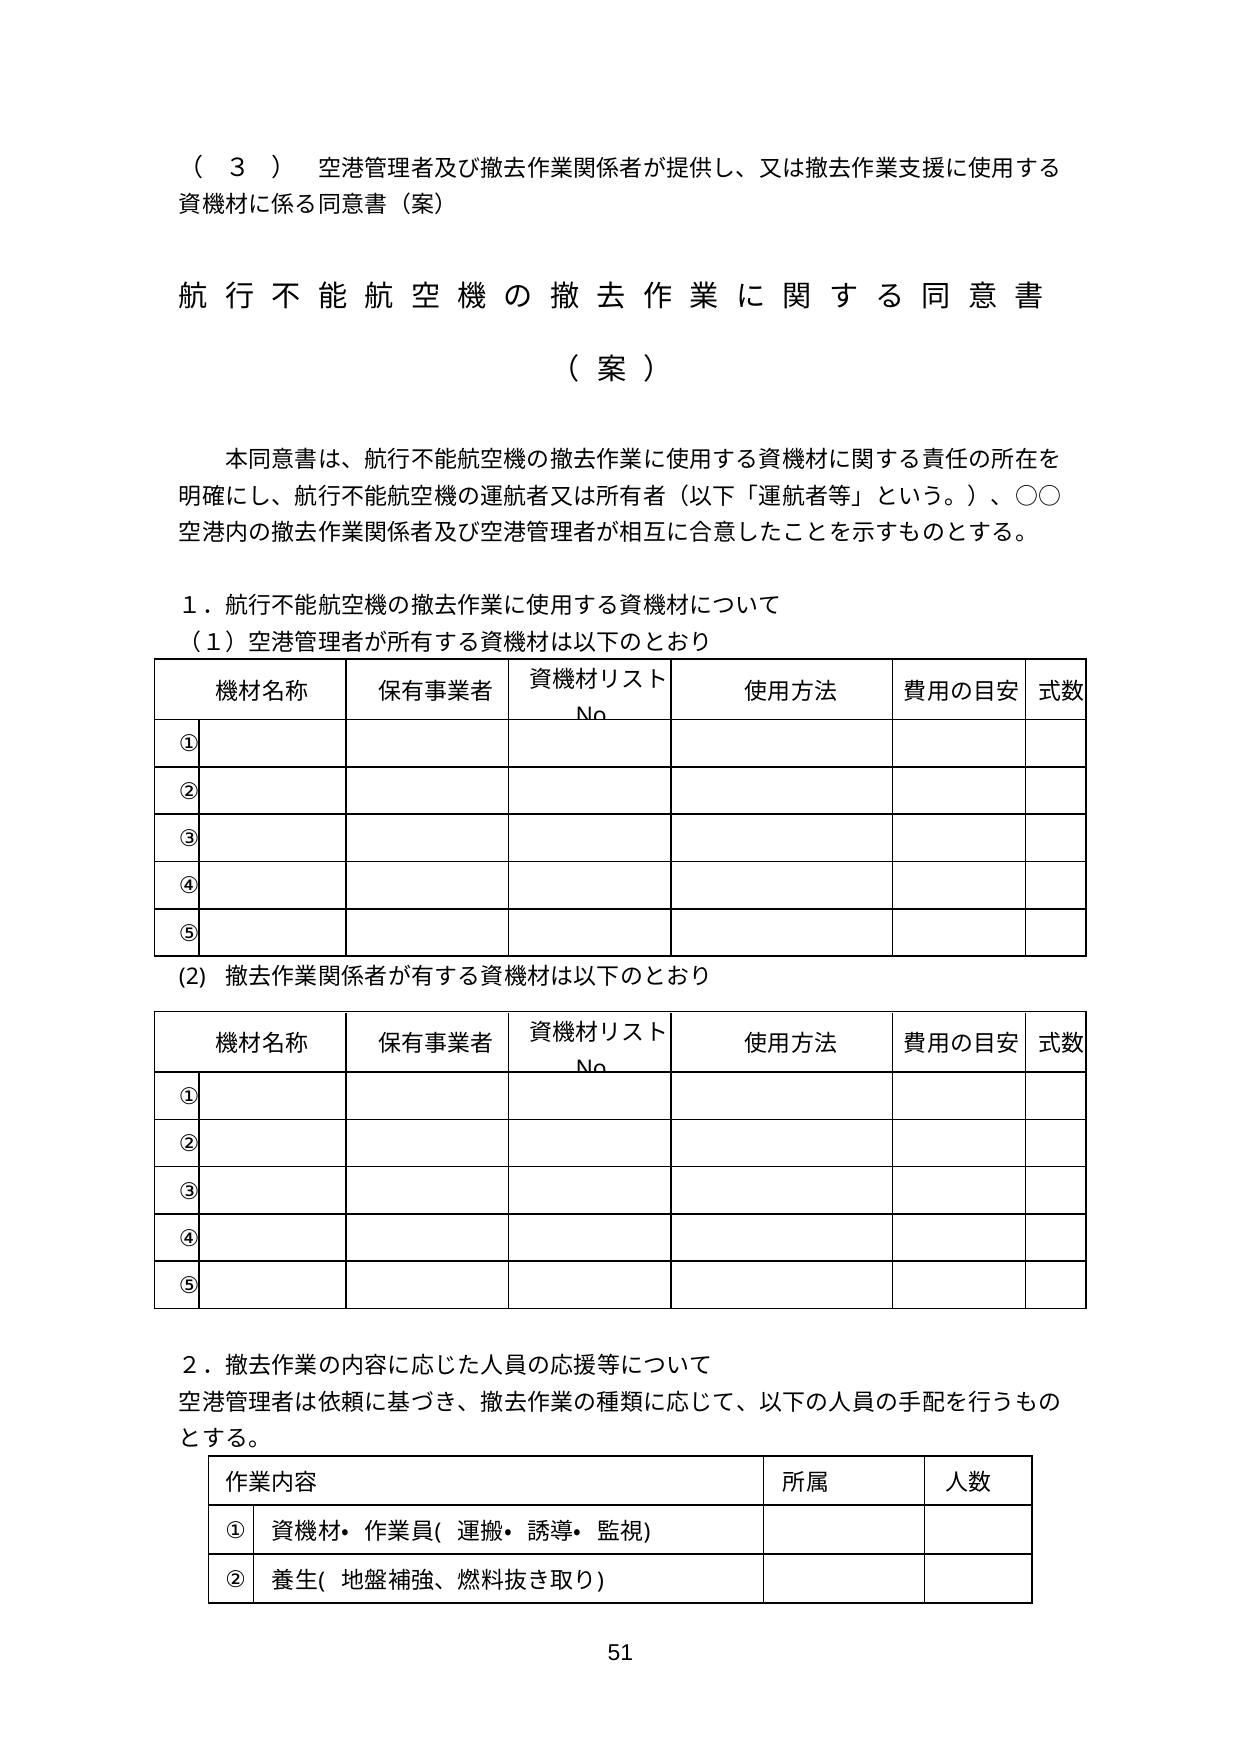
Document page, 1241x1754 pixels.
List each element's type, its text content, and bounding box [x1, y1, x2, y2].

table_cell [200, 815, 345, 861]
table_cell [347, 1262, 508, 1308]
text （１）空港管理者が所有する資機材は以下のとおり [179, 622, 1061, 658]
table_cell [893, 1215, 1025, 1260]
table_cell ② [155, 1120, 198, 1166]
table_cell [509, 768, 670, 813]
table_cell [893, 1167, 1025, 1213]
table_cell [347, 1215, 508, 1260]
table_cell [672, 1073, 892, 1118]
table_cell [1026, 1073, 1085, 1118]
table_cell [200, 1262, 345, 1308]
table_cell [200, 910, 345, 955]
table_cell [1026, 862, 1085, 908]
table_cell [925, 1555, 1031, 1602]
table_header 機材名称 [155, 1012, 346, 1071]
table_header 使用方法 [672, 1012, 892, 1071]
table_cell [893, 720, 1025, 766]
table_header 式数 [1026, 1012, 1085, 1071]
table_header 人数 [925, 1457, 1031, 1504]
table_cell [893, 1073, 1025, 1118]
table_cell [347, 815, 508, 861]
table_header 保有事業者 [347, 660, 508, 719]
table_cell [672, 720, 892, 766]
table_cell [347, 1167, 508, 1213]
table_cell [509, 910, 670, 955]
table_cell ④ [155, 862, 198, 908]
table_cell [672, 1167, 892, 1213]
text １．航行不能航空機の撤去作業に使用する資機材について [179, 585, 1061, 622]
table_cell [925, 1506, 1031, 1553]
table_header 費用の目安 [893, 660, 1025, 719]
table_cell [509, 1167, 670, 1213]
text 空港管理者は依頼に基づき、撤去作業の種類に応じて、以下の人員の手配を行うものとする。 [179, 1382, 1061, 1455]
table_cell [1026, 1120, 1085, 1166]
table_cell ⑤ [155, 910, 198, 955]
table_cell [672, 1262, 892, 1308]
table_cell ① [209, 1506, 253, 1553]
table_cell [509, 1262, 670, 1308]
table_cell [1026, 1262, 1085, 1308]
table_cell [1026, 1215, 1085, 1260]
table_cell [347, 1120, 508, 1166]
table_cell ② [209, 1555, 253, 1602]
table_cell ③ [155, 815, 198, 861]
table_cell [347, 862, 508, 908]
table_cell ② [155, 768, 198, 813]
table_cell [200, 1120, 345, 1166]
table_cell [1026, 768, 1085, 813]
table_cell [893, 768, 1025, 813]
table_cell 資機材•作業員(運搬•誘導•監視) [254, 1506, 763, 1553]
table_header 費用の目安 [893, 1012, 1025, 1071]
table_header 所属 [764, 1457, 924, 1504]
table_header 使用方法 [672, 660, 892, 719]
table_cell [893, 1262, 1025, 1308]
table_cell [764, 1506, 924, 1553]
table_cell [672, 768, 892, 813]
table_cell [893, 815, 1025, 861]
table_cell ⑤ [155, 1262, 198, 1308]
table_cell ① [155, 720, 198, 766]
table_cell [764, 1555, 924, 1602]
table_cell [672, 862, 892, 908]
text ２．撤去作業の内容に応じた人員の応援等について [179, 1346, 1061, 1382]
table_cell [893, 910, 1025, 955]
text 航行不能航空機の撤去作業に関する同意書（案） [179, 257, 1061, 403]
table_cell [509, 1120, 670, 1166]
table_header 保有事業者 [347, 1012, 508, 1071]
table_cell [200, 862, 345, 908]
table_cell [200, 1167, 345, 1213]
table_cell [672, 1120, 892, 1166]
table_cell ① [155, 1073, 198, 1118]
table_cell 養生(地盤補強、燃料抜き取り) [254, 1555, 763, 1602]
table_cell [1026, 1167, 1085, 1213]
table_cell [347, 910, 508, 955]
table_cell [672, 910, 892, 955]
table_header 式数 [1026, 660, 1085, 719]
table_cell ④ [155, 1215, 198, 1260]
table_cell [200, 720, 345, 766]
table_cell [509, 1073, 670, 1118]
text (2)撤去作業関係者が有する資機材は以下のとおり [179, 957, 1061, 993]
table_cell [347, 720, 508, 766]
table_header 資機材リストNo [509, 1012, 671, 1071]
table_cell [509, 815, 670, 861]
table_header 作業内容 [209, 1457, 763, 1504]
table_cell [1026, 815, 1085, 861]
table_cell [347, 1073, 508, 1118]
table_cell [509, 1215, 670, 1260]
table_cell [1026, 720, 1085, 766]
table_header 資機材リストNo [509, 660, 670, 719]
table_cell [509, 720, 670, 766]
table_cell [200, 768, 345, 813]
table_cell [200, 1073, 345, 1118]
text 本同意書は、航行不能航空機の撤去作業に使用する資機材に関する責任の所在を明確にし、航行不能航空機の運航者又は所有者（以下「運航者等」という。）、○○空港内の撤去作業関係者及び空港管理者が相互に合意したことを示すものとする。 [179, 439, 1061, 549]
table_cell [893, 862, 1025, 908]
table_header 機材名称 [155, 660, 345, 719]
table_cell [1026, 910, 1085, 955]
text （３）空港管理者及び撤去作業関係者が提供し、又は撤去作業支援に使用する資機材に係る同意書（案） [179, 148, 1061, 221]
table_cell [893, 1120, 1025, 1166]
table_cell [672, 1215, 892, 1260]
table_cell [200, 1215, 345, 1260]
table_cell [347, 768, 508, 813]
table_cell ③ [155, 1167, 198, 1213]
table_cell [672, 815, 892, 861]
table_cell [509, 862, 670, 908]
